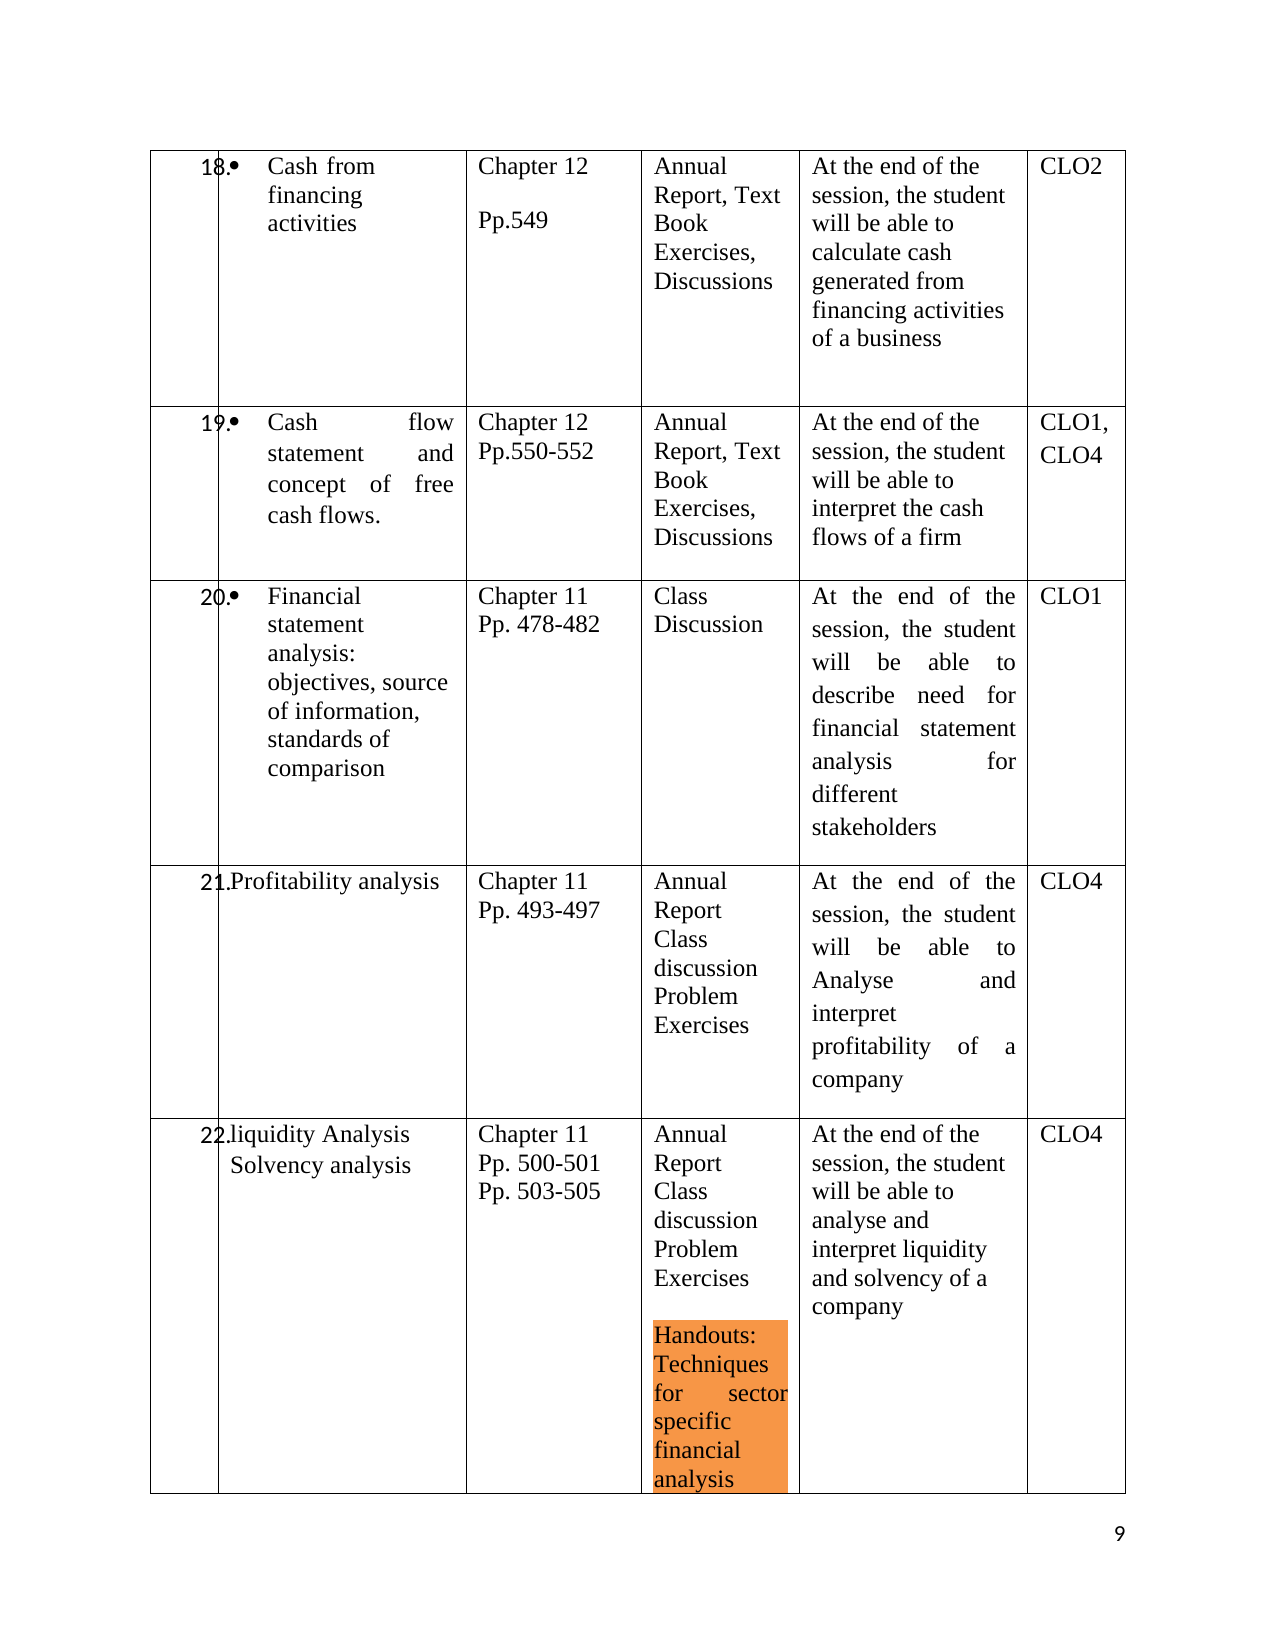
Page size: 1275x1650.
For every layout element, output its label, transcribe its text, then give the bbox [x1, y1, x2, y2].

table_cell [219, 1119, 466, 1493]
table_cell [151, 151, 218, 406]
table_cell At the end of the session, the student will be able to calculate cash generated from financing activities of a business [800, 151, 1027, 406]
table_cell CLO1, CLO4 [1028, 407, 1125, 580]
table_cell At the end of the session, the student will be able to Analyse and interpret profitability of a company [800, 866, 1027, 1118]
table_cell Class Discussion [642, 581, 799, 865]
table_cell [151, 581, 218, 865]
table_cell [642, 1119, 799, 1493]
table_cell Annual Report, Text Book Exercises, Discussions [642, 407, 799, 580]
table_cell CLO2 [1028, 151, 1125, 406]
table_cell Cash from financing activities [219, 151, 466, 406]
table_cell CLO4 [1028, 866, 1125, 1118]
table_cell [151, 1119, 218, 1493]
table_cell CLO1 [1028, 581, 1125, 865]
table_cell Chapter 12 Pp.550-552 [467, 407, 641, 580]
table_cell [467, 1119, 641, 1493]
table_cell Annual Report Class discussion Problem Exercises [642, 866, 799, 1118]
table_cell At the end of the session, the student will be able to describe need for financial statement analysis for different stakeholders [800, 581, 1027, 865]
table_cell CLO4 [1028, 1119, 1125, 1493]
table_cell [800, 1119, 1027, 1493]
table_cell Financial statement analysis: objectives, source of information, standards of comparison [219, 581, 466, 865]
table_cell Chapter 12 Pp.549 [467, 151, 641, 406]
table_cell At the end of the session, the student will be able to interpret the cash flows of a firm [800, 407, 1027, 580]
table_cell [151, 407, 218, 580]
table_cell Chapter 11 Pp. 478-482 [467, 581, 641, 865]
table_cell Profitability analysis [219, 866, 466, 1118]
table_cell Cash flow statement and concept of free cash flows. [219, 407, 466, 580]
table_cell Annual Report, Text Book Exercises, Discussions [642, 151, 799, 406]
table_cell Chapter 11 Pp. 493-497 [467, 866, 641, 1118]
table_cell [151, 866, 218, 1118]
